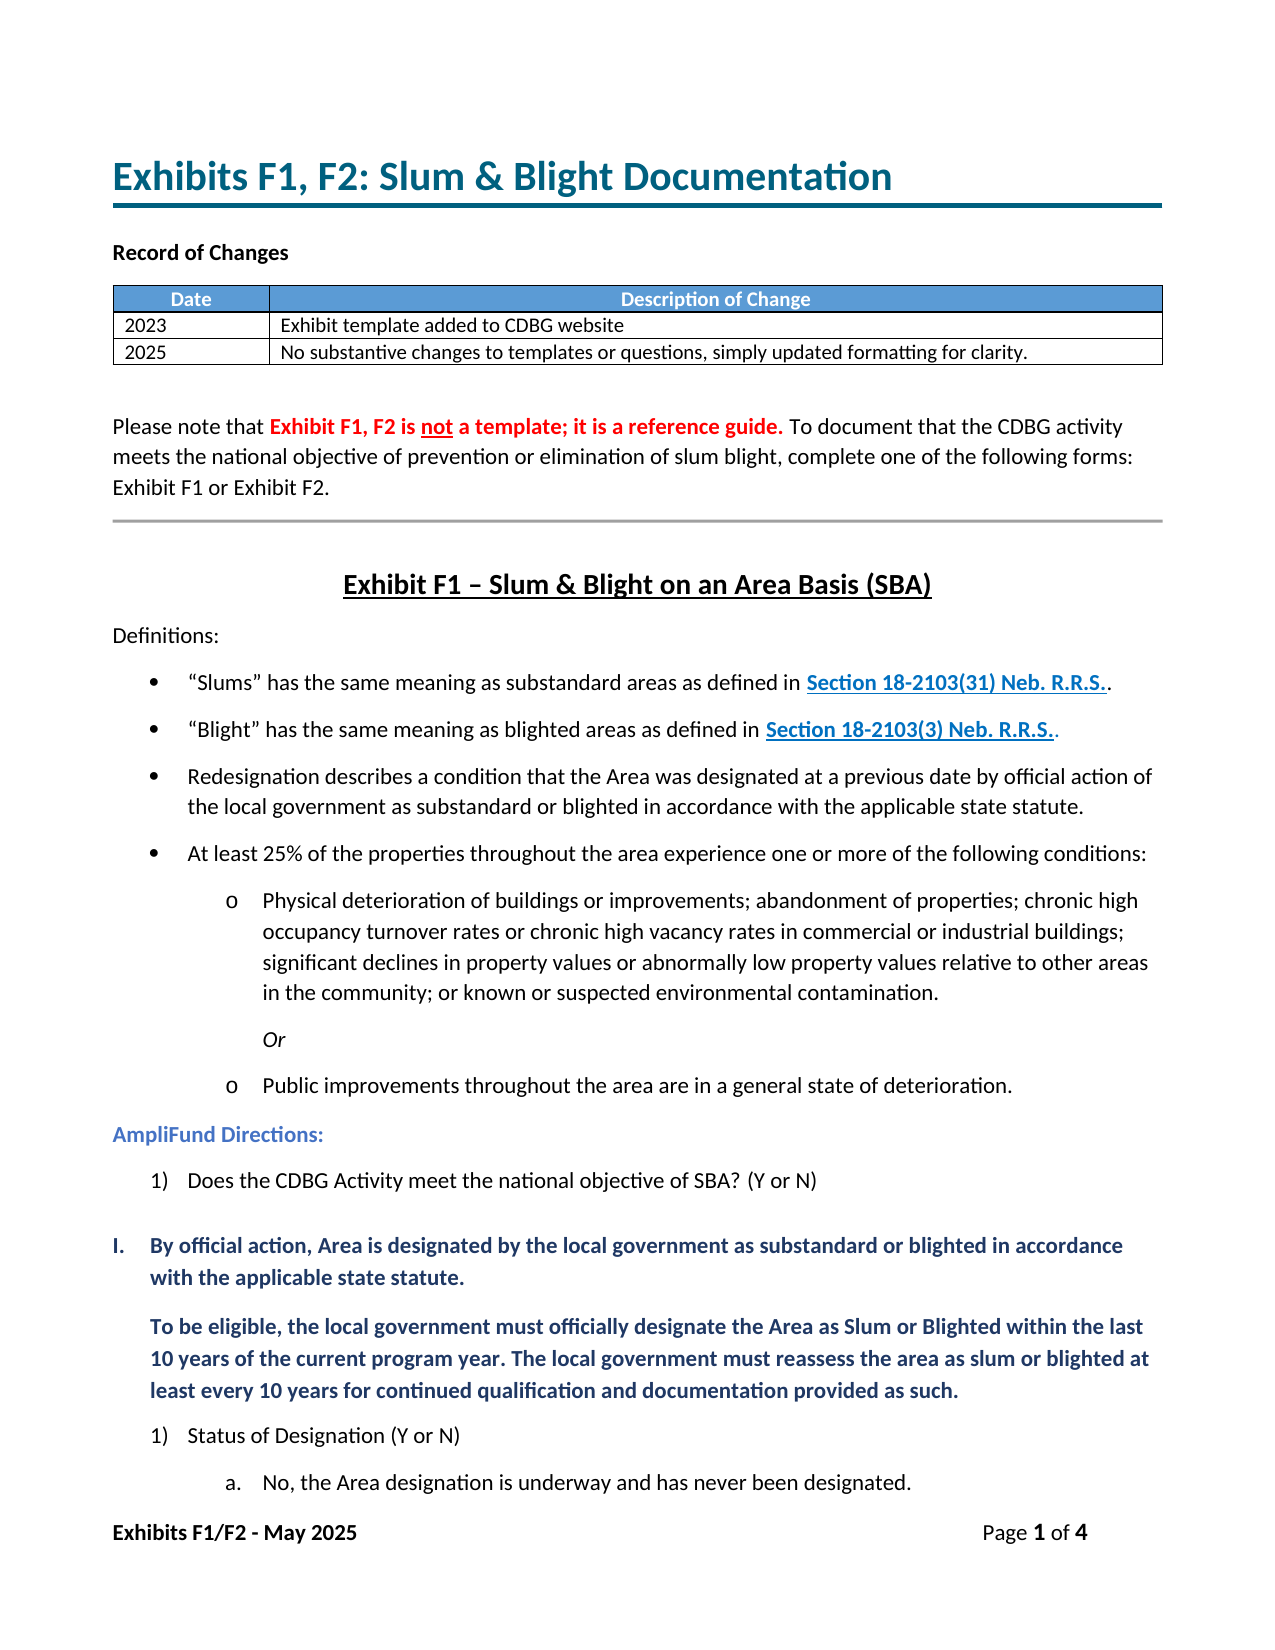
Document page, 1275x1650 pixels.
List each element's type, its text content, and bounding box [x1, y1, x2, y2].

table_cell No substantive changes to templates or questions, simply updated formatting for clarity. [270, 339, 1162, 364]
list Does the CDBG Activity meet the national objective of SBA? (Y or N) [150, 1167, 1162, 1195]
text Or [262, 1025, 1162, 1053]
text AmpliFund Directions: [112, 1120, 1162, 1148]
text Record of Changes [112, 238, 1162, 266]
list No, the Area designation is underway and has never been designated. [225, 1468, 1162, 1496]
table_cell 2023 [114, 313, 269, 338]
text Exhibit F1 – Slum & Blight on an Area Basis (SBA) [112, 566, 1162, 602]
table_cell 2025 [114, 339, 269, 364]
list “Slums” has the same meaning as substandard areas as defined in Section 18-2103(31) Neb. R.R.S.. [150, 668, 1162, 696]
text Please note that Exhibit F1, F2 is not a template; it is a reference guide. To document that the CDBG activity meets the national objective of prevention or elimination of slum blight, complete one of the following forms: Exhibit F1 or Exhibit F2. [112, 412, 1162, 501]
list Physical deterioration of buildings or improvements; abandonment of properties; chronic high occupancy turnover rates or chronic high vacancy rates in commercial or industrial buildings; significant declines in property values or abnormally low property values relative to other areas in the community; or known or suspected environmental contamination. [225, 886, 1162, 1006]
text Exhibits F1, F2: Slum & Blight Documentation [112, 150, 1162, 208]
list “Blight” has the same meaning as blighted areas as defined in Section 18-2103(3) Neb. R.R.S.. [150, 715, 1162, 743]
list Public improvements throughout the area are in a general state of deterioration. [225, 1072, 1162, 1101]
list Redesignation describes a condition that the Area was designated at a previous date by official action of the local government as substandard or blighted in accordance with the applicable state statute. [150, 762, 1162, 820]
table_header Description of Change [270, 286, 1162, 311]
text To be eligible, the local government must officially designate the Area as Slum or Blighted within the last 10 years of the current program year. The local government must reassess the area as slum or blighted at least every 10 years for continued qualification and documentation provided as such. [150, 1308, 1162, 1404]
list Status of Designation (Y or N) [150, 1421, 1162, 1449]
table_header Date [114, 286, 269, 311]
text Definitions: [112, 622, 1162, 649]
list At least 25% of the properties throughout the area experience one or more of the following conditions: [150, 839, 1162, 867]
list By official action, Area is designated by the local government as substandard or blighted in accordance with the applicable state statute. [112, 1227, 1162, 1291]
table_cell Exhibit template added to CDBG website [270, 313, 1162, 338]
